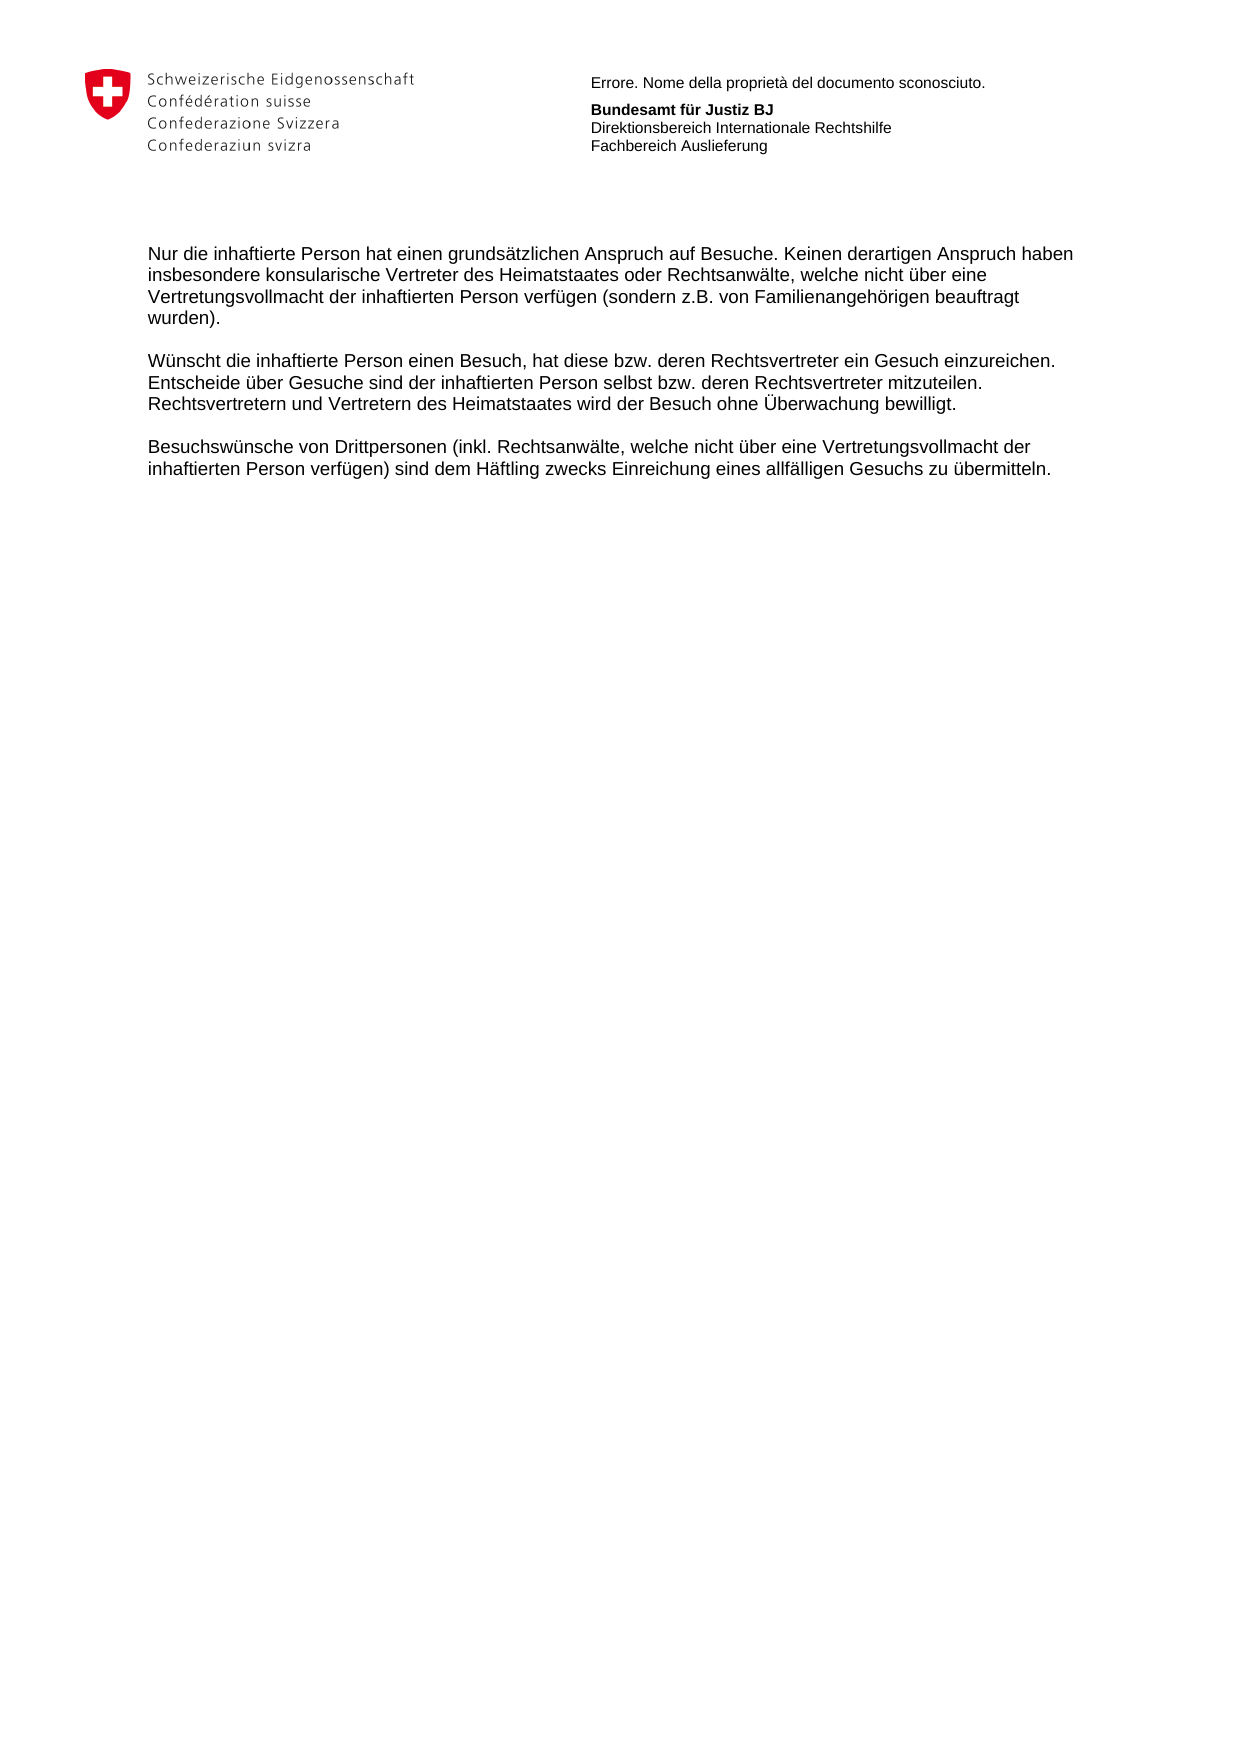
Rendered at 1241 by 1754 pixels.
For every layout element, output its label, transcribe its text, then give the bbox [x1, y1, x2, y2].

text Nur die inhaftierte Person hat einen grundsätzlichen Anspruch auf Besuche. Keinen derartigen Anspruch haben insbesondere konsularische Vertreter des Heimatstaates oder Rechtsanwälte, welche nicht über eine Vertretungsvollmacht der inhaftierten Person verfügen (sondern z.B. von Familienangehörigen beauftragt wurden). [148, 242, 1093, 328]
text Besuchswünsche von Drittpersonen (inkl. Rechtsanwälte, welche nicht über eine Vertretungsvollmacht der inhaftierten Person verfügen) sind dem Häftling zwecks Einreichung eines allfälligen Gesuchs zu übermitteln. [148, 436, 1093, 479]
picture [85, 69, 414, 151]
text Wünscht die inhaftierte Person einen Besuch, hat diese bzw. deren Rechtsvertreter ein Gesuch einzureichen. Entscheide über Gesuche sind der inhaftierten Person selbst bzw. deren Rechtsvertreter mitzuteilen. Rechtsvertretern und Vertretern des Heimatstaates wird der Besuch ohne Überwachung bewilligt. [148, 350, 1093, 415]
